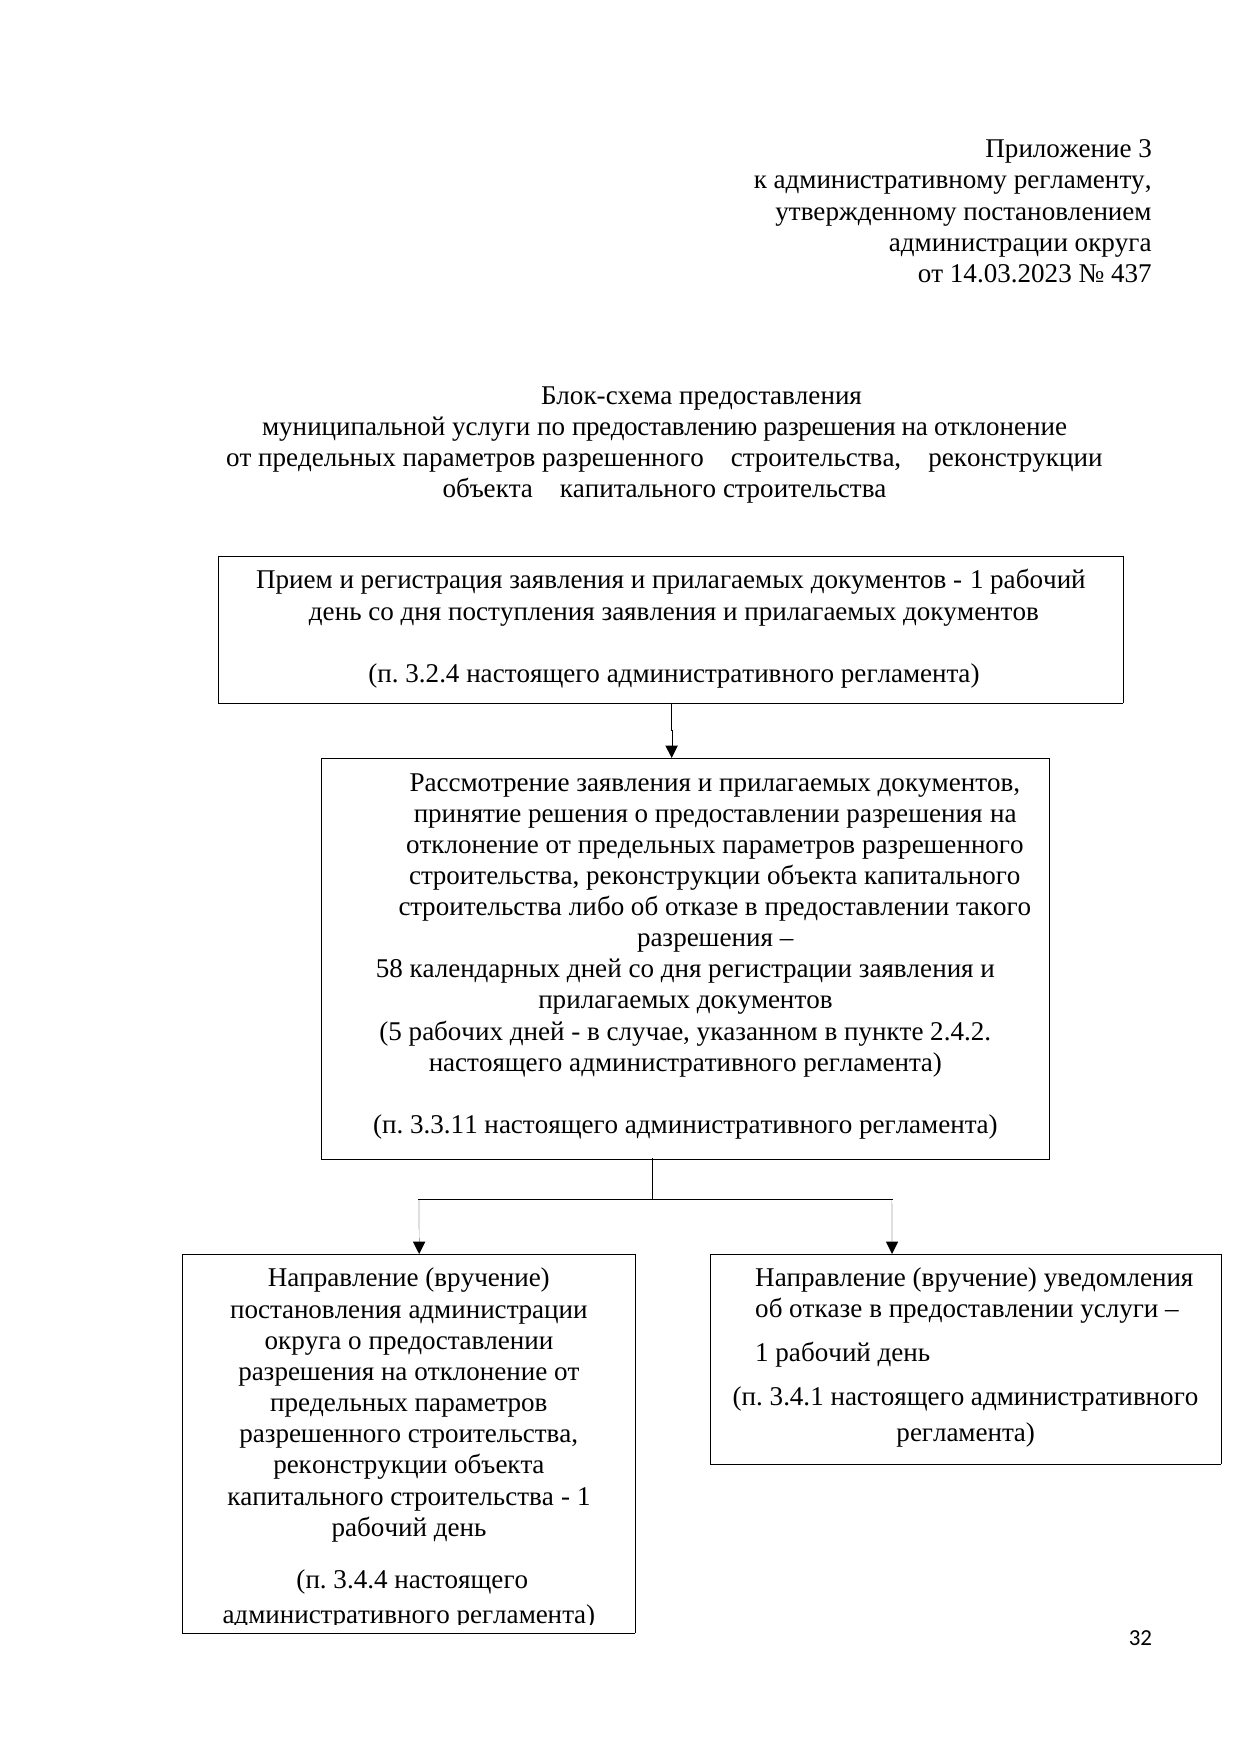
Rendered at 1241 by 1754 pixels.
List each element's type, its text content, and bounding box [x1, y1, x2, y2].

text администрации округа [177, 226, 1152, 257]
text муниципальной услуги по предоставлению разрешения на отклонение [177, 410, 1152, 441]
text Приложение 3 [177, 132, 1152, 164]
text от 14.03.2023 № 437 [177, 257, 1152, 288]
text утвержденному постановлением [177, 195, 1152, 226]
text к административному регламенту, [177, 164, 1152, 195]
text от предельных параметров разрешенного строительства, реконструкции объекта капитального строительства [177, 441, 1152, 503]
text Блок-схема предоставления [177, 379, 1152, 410]
